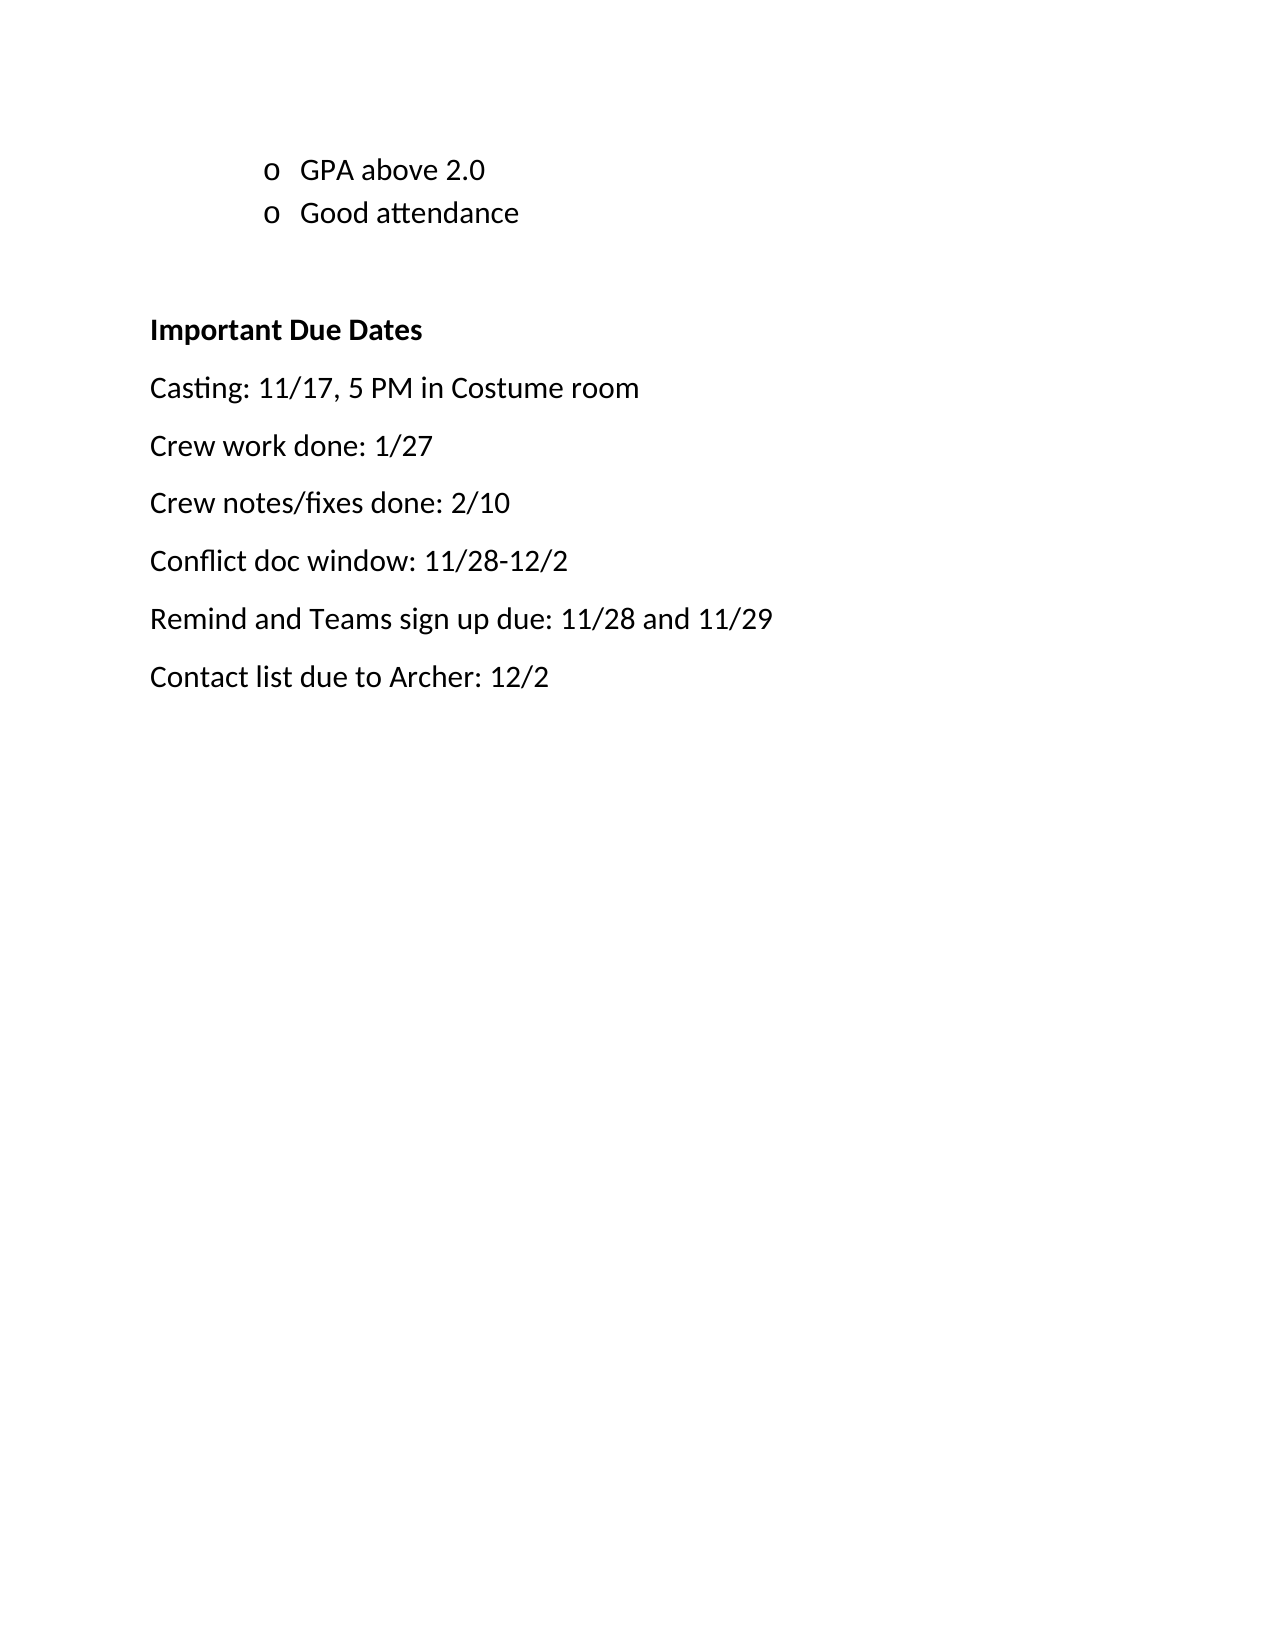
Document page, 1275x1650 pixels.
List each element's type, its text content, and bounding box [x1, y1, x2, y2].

text Crew notes/fixes done: 2/10 [150, 483, 1125, 522]
text Remind and Teams sign up due: 11/28 and 11/29 [150, 599, 1125, 637]
text Contact list due to Archer: 12/2 [150, 657, 1125, 695]
text Casting: 11/17, 5 PM in Costume room [150, 368, 1125, 406]
text Crew work done: 1/27 [150, 426, 1125, 464]
text Conflict doc window: 11/28-12/2 [150, 541, 1125, 579]
list Good attendance [262, 193, 1125, 232]
list GPA above 2.0 [262, 150, 1125, 190]
text Important Due Dates [150, 310, 1125, 348]
